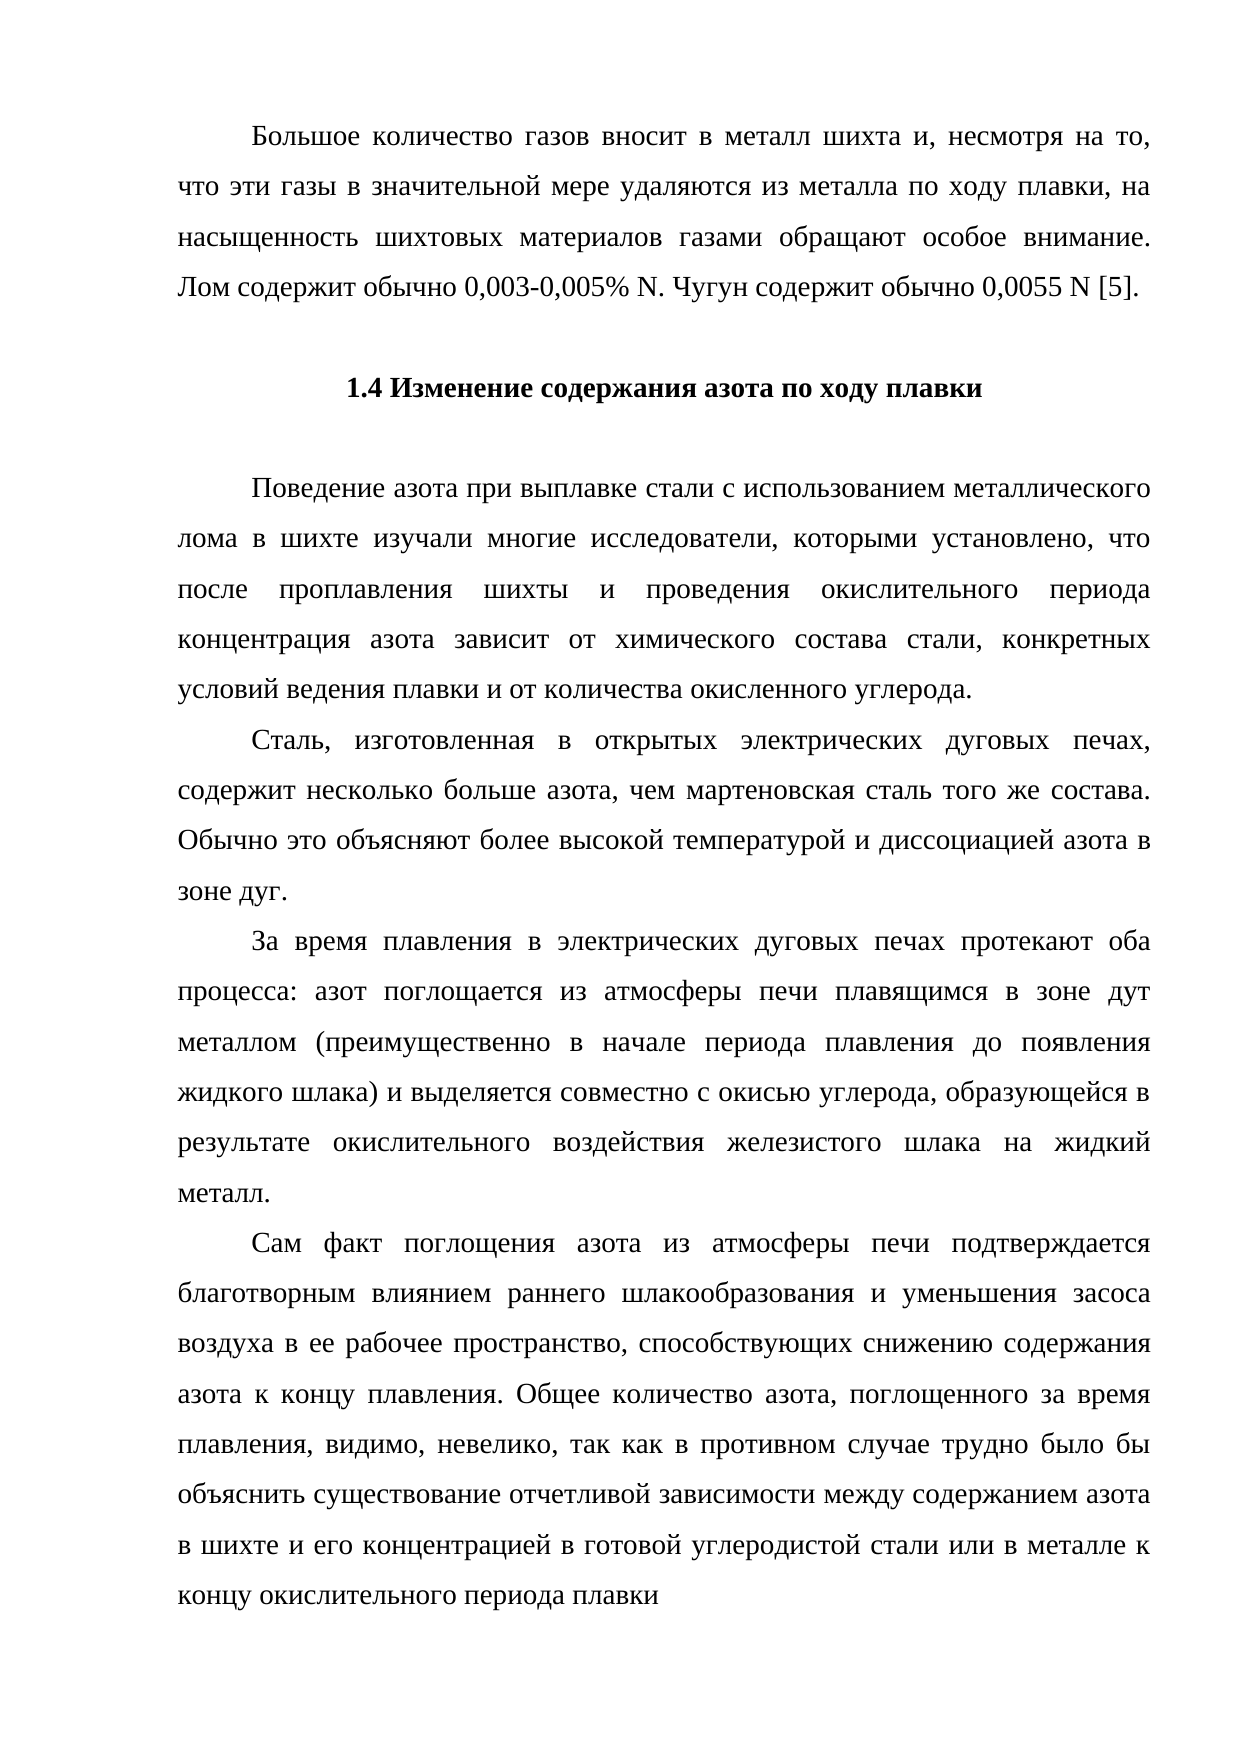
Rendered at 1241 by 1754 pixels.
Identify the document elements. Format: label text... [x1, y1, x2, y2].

text Сталь, изготовленная в открытых электрических дуговых печах, содержит несколько больше азота, чем мартеновская сталь того же состава. Обычно это объясняют более высокой температурой и диссоциацией азота в зоне дуг. [177, 722, 1152, 906]
text Большое количество газов вносит в металл шихта и, несмотря на то, что эти газы в значительной мере удаляются из металла по ходу плавки, на насыщенность шихтовых материалов газами обращают особое внимание. Лом содержит обычно 0,003-0,005% N. Чугун содержит обычно 0,0055 N [5]. [177, 118, 1152, 303]
text Поведение азота при выплавке стали с использованием металлического лома в шихте изучали многие исследователи, которыми установлено, что после проплавления шихты и проведения окислительного периода концентрация азота зависит от химического состава стали, конкретных условий ведения плавки и от количества окисленного углерода. [177, 470, 1152, 705]
subtitle 1.4 Изменение содержания азота по ходу плавки [177, 370, 1152, 403]
text За время плавления в электрических дуговых печах протекают оба процесса: азот поглощается из атмосферы печи плавящимся в зоне дут металлом (преимущественно в начале периода плавления до появления жидкого шлака) и выделяется совместно с окисью углерода, образующейся в результате окислительного воздействия железистого шлака на жидкий металл. [177, 923, 1152, 1208]
text Сам факт поглощения азота из атмосферы печи подтверждается благотворным влиянием раннего шлакообразования и уменьшения засоса воздуха в ее рабочее пространство, способствующих снижению содержания азота к концу плавления. Общее количество азота, поглощенного за время плавления, видимо, невелико, так как в противном случае трудно было бы объяснить существование отчетливой зависимости между содержанием азота в шихте и его концентрацией в готовой углеродистой стали или в металле к концу окислительного периода плавки [177, 1225, 1152, 1611]
